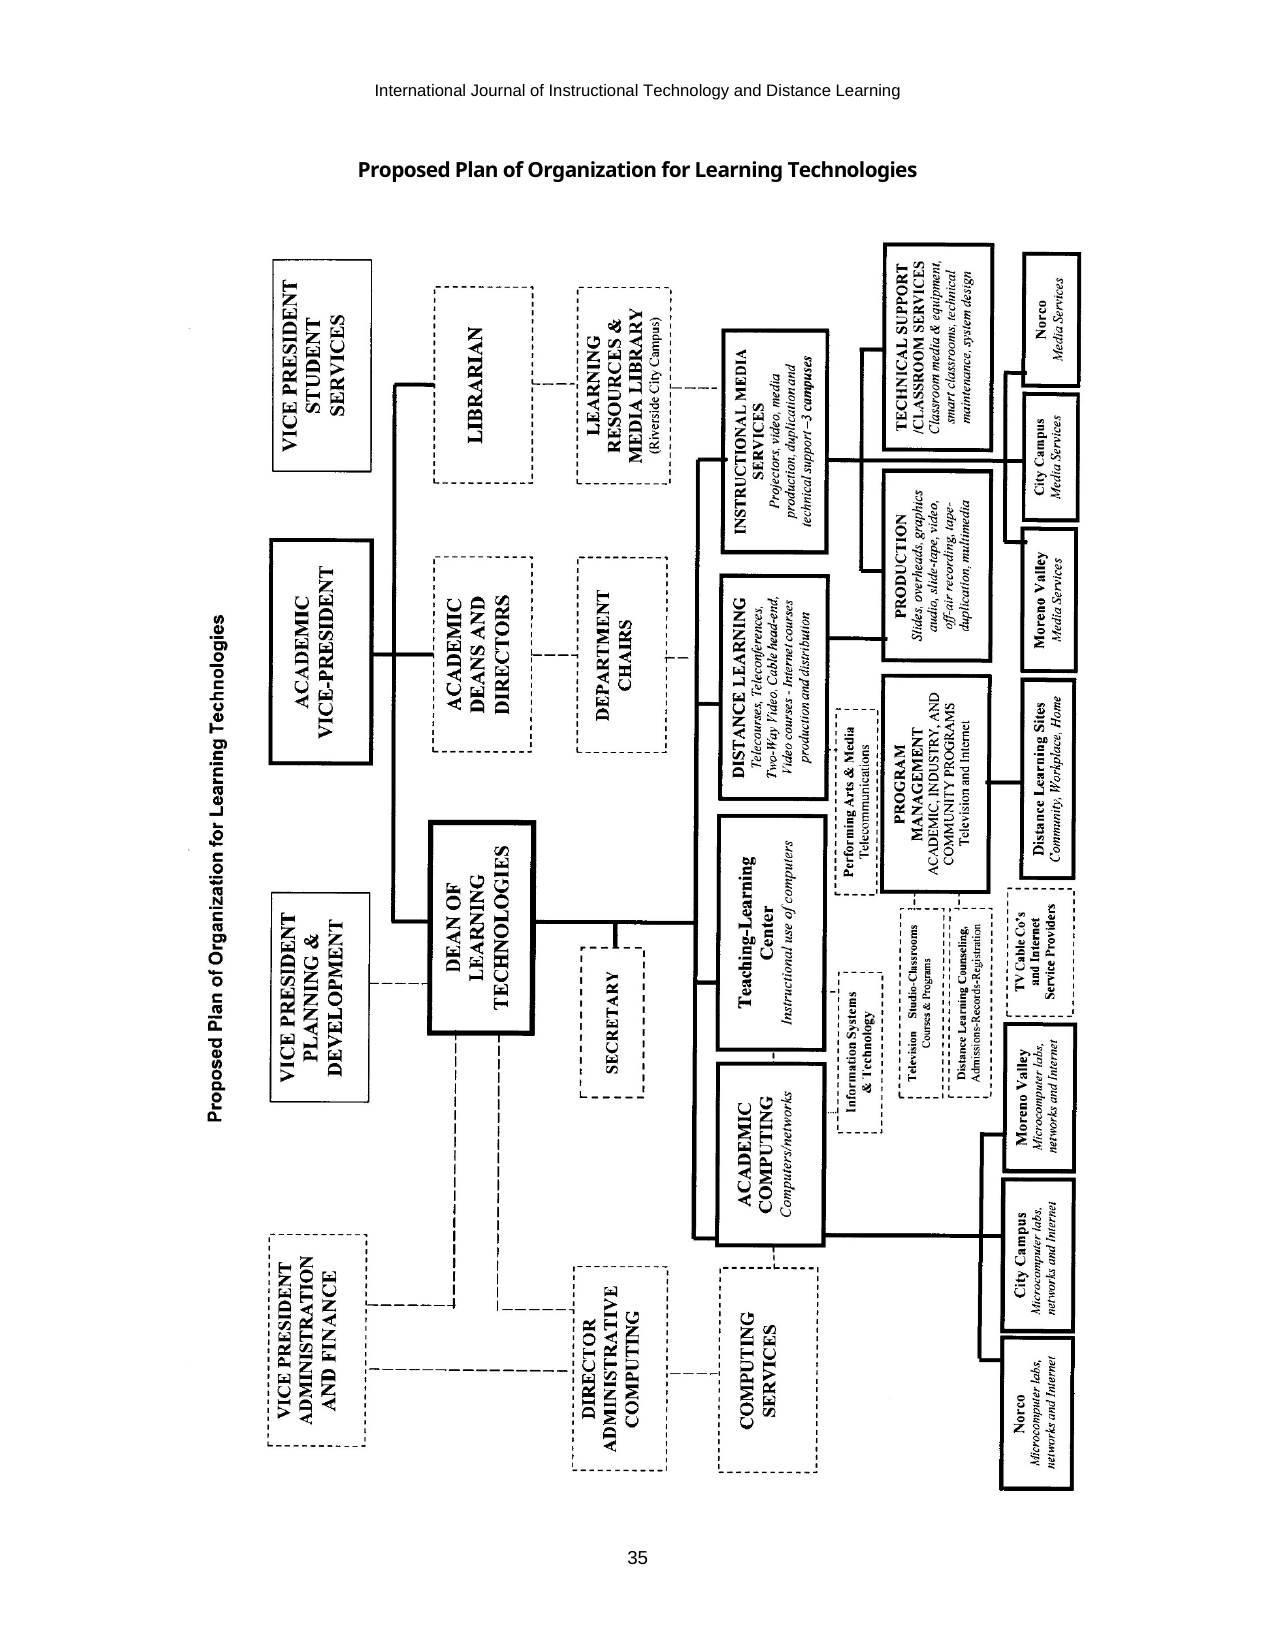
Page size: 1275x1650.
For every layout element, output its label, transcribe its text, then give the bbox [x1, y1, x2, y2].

picture [188, 233, 1087, 1500]
text Proposed Plan of Organization for Learning Technologies [187, 156, 1087, 183]
